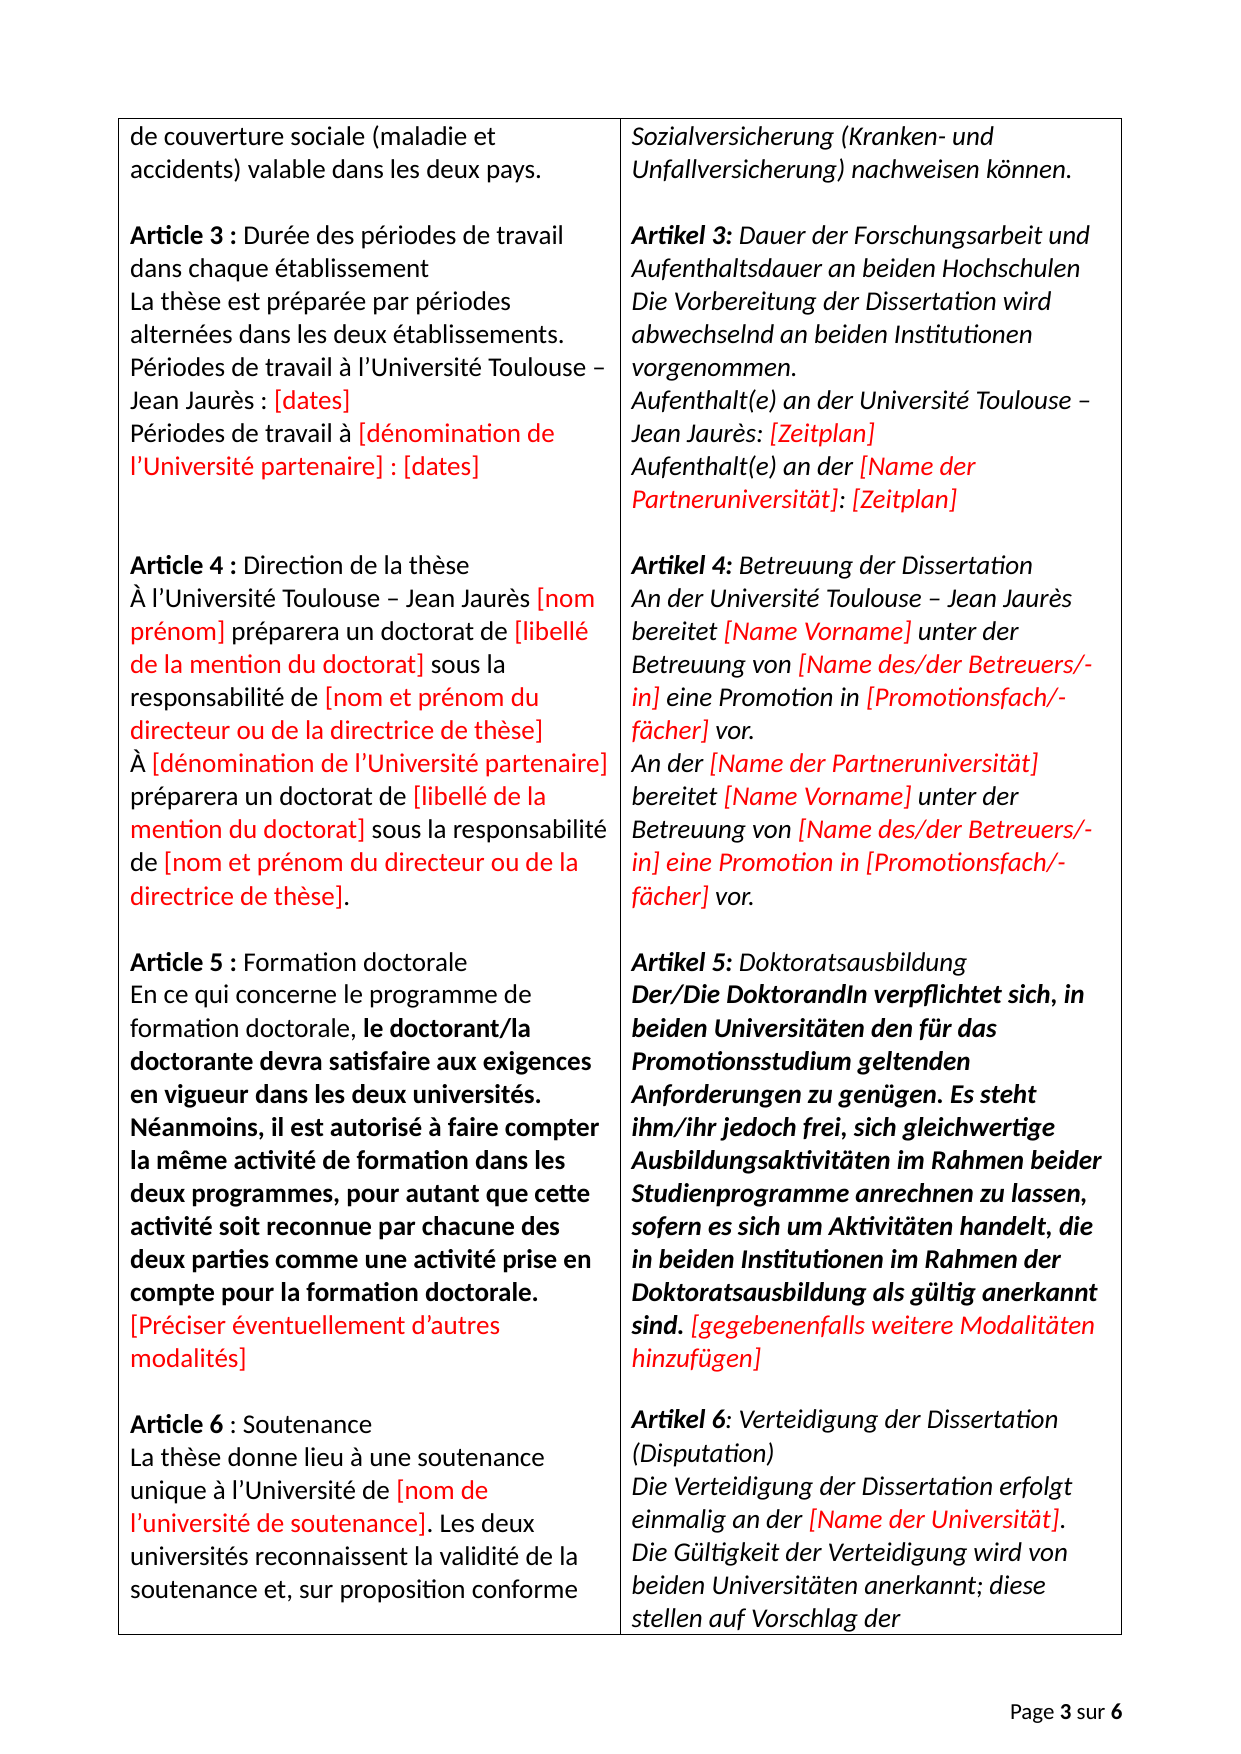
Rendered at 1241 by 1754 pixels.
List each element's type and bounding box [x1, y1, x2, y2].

table_header [621, 119, 1121, 1634]
table_header [119, 119, 620, 1634]
